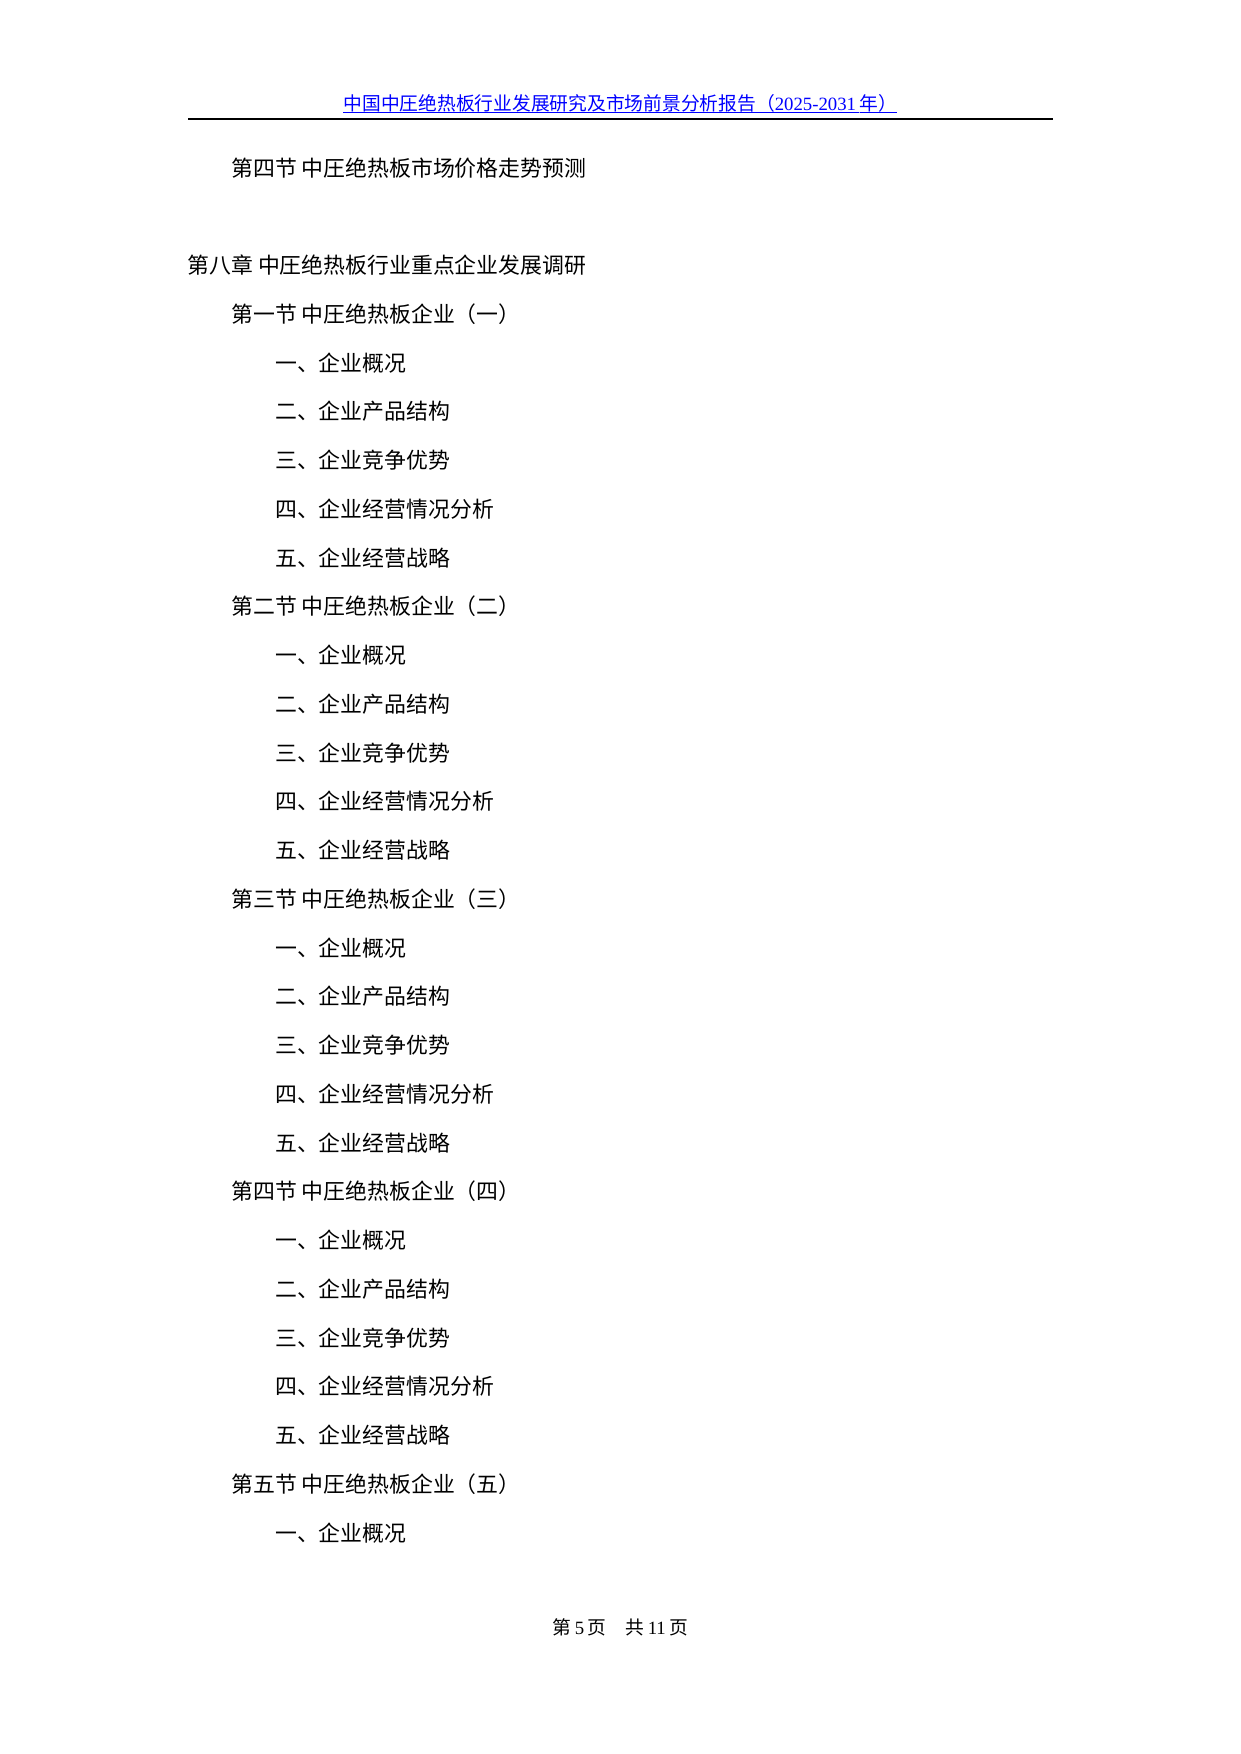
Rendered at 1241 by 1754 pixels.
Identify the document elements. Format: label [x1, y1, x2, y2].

text [187, 150, 1053, 1548]
